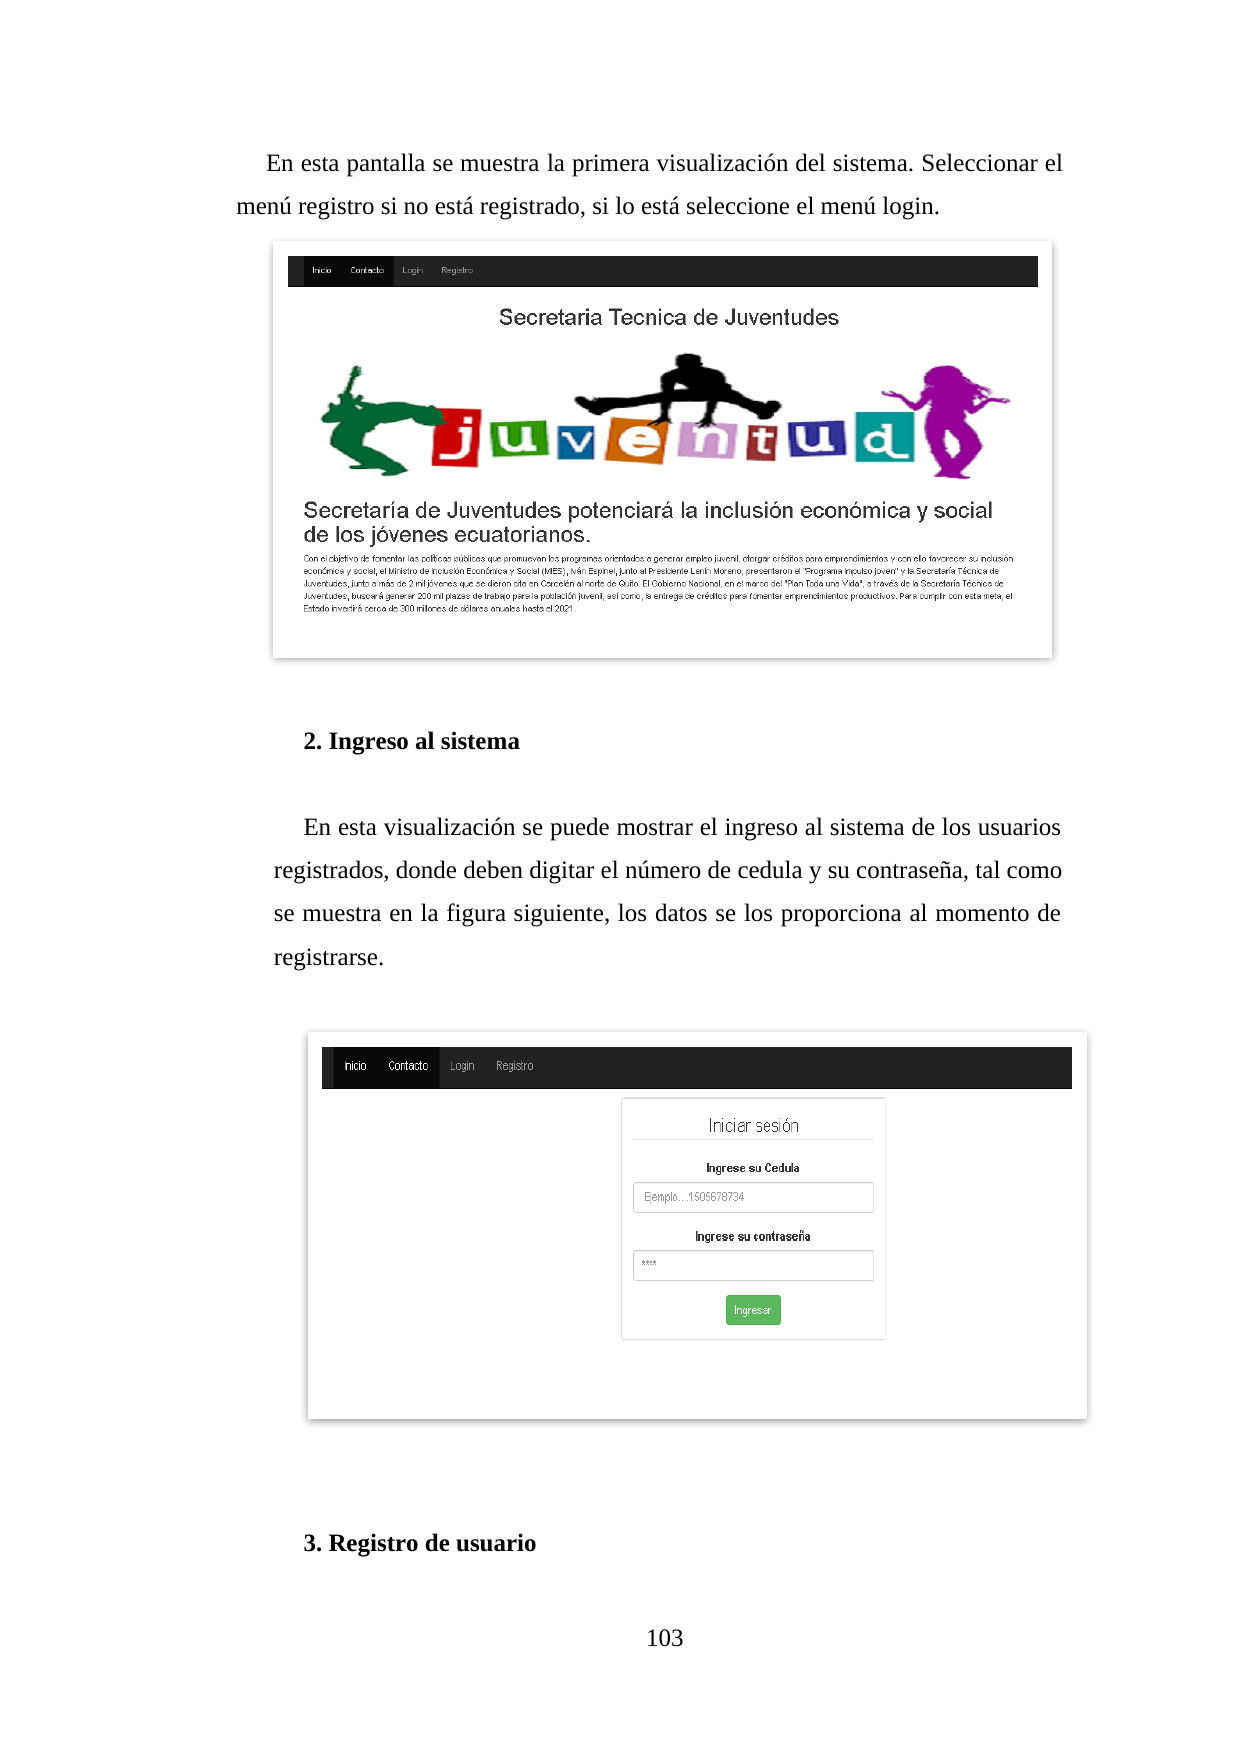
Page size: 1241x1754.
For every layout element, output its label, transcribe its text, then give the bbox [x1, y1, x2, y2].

text En esta pantalla se muestra la primera visualización del sistema. Seleccionar el menú registro si no está registrado, si lo está seleccione el menú login. [236, 148, 1063, 219]
text En esta visualización se puede mostrar el ingreso al sistema de los usuarios registrados, donde deben digitar el número de cedula y su contraseña, tal como se muestra en la figura siguiente, los datos se los proporciona al momento de registrarse. [274, 812, 1063, 970]
picture [322, 1047, 1072, 1404]
text 2. Ingreso al sistema [274, 726, 1063, 755]
text 3. Registro de usuario [274, 1528, 1063, 1557]
picture [288, 256, 1038, 643]
